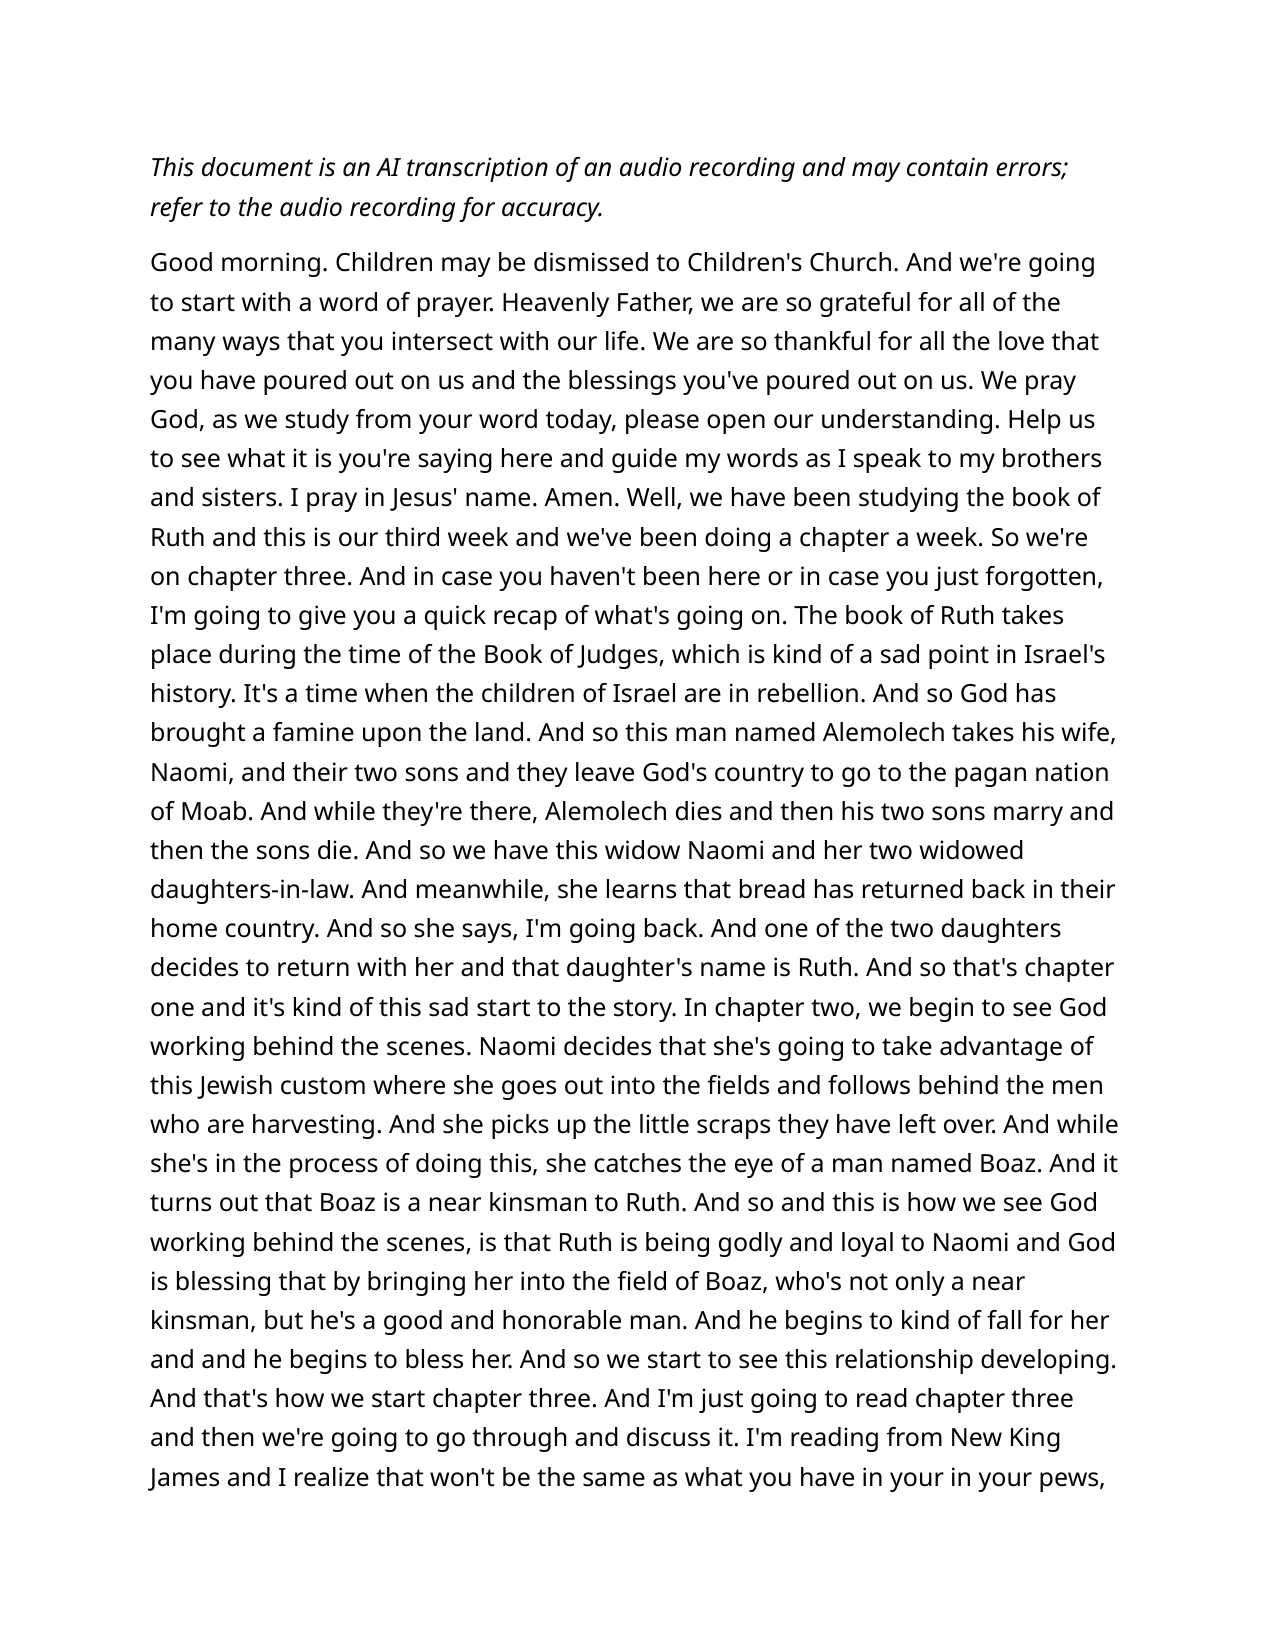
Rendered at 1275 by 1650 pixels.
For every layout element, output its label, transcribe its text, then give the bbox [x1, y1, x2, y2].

text This document is an AI transcription of an audio recording and may contain errors; refer to the audio recording for accuracy. [150, 150, 1125, 223]
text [150, 245, 1125, 1493]
